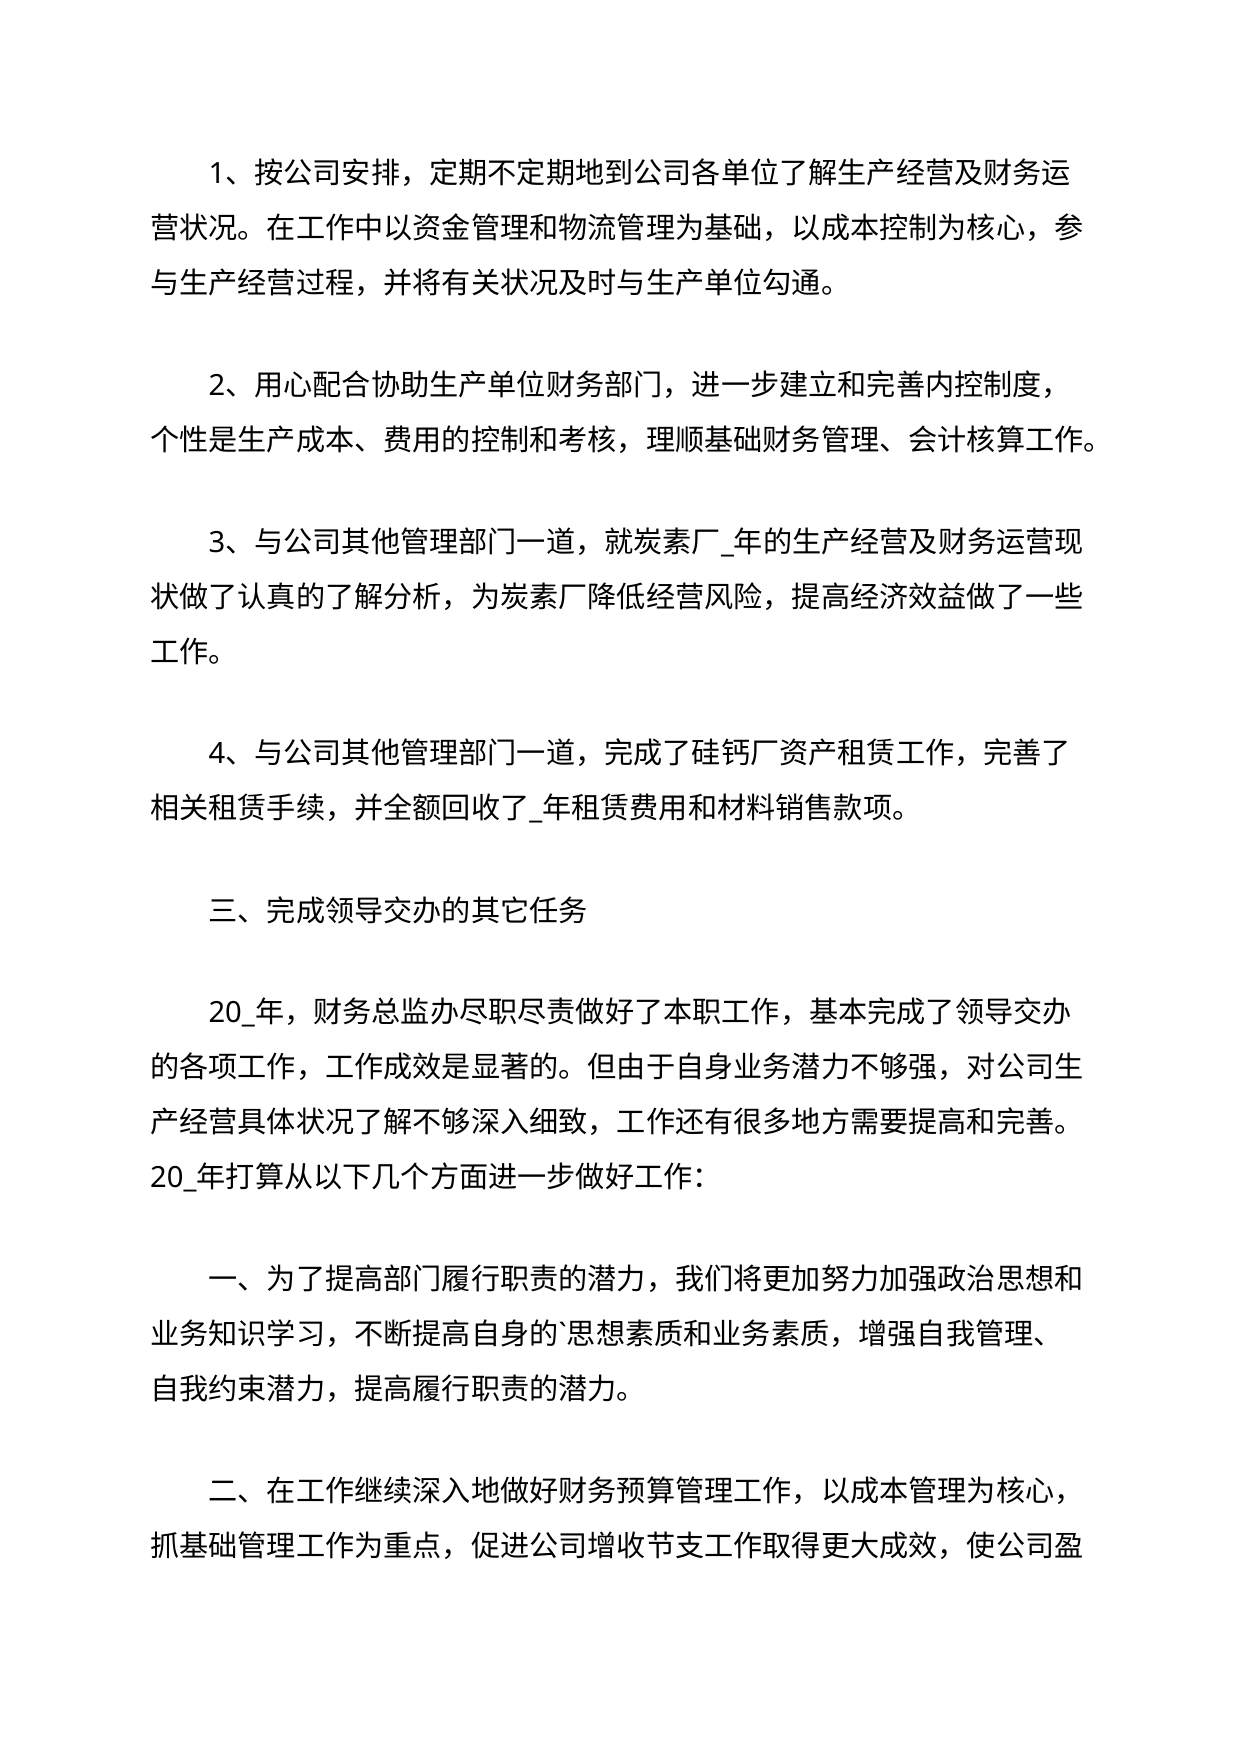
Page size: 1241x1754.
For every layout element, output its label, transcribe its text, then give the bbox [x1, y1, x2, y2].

text 1、按公司安排，定期不定期地到公司各单位了解生产经营及财务运营状况。在工作中以资金管理和物流管理为基础，以成本控制为核心，参与生产经营过程，并将有关状况及时与生产单位勾通。 [150, 150, 1090, 302]
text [150, 1467, 1090, 1564]
text 三、完成领导交办的其它任务 [150, 887, 1090, 929]
text 2、用心配合协助生产单位财务部门，进一步建立和完善内控制度，个性是生产成本、费用的控制和考核，理顺基础财务管理、会计核算工作。 [150, 362, 1090, 459]
text 4、与公司其他管理部门一道，完成了硅钙厂资产租赁工作，完善了相关租赁手续，并全额回收了_年租赁费用和材料销售款项。 [150, 730, 1090, 827]
text 20_年，财务总监办尽职尽责做好了本职工作，基本完成了领导交办的各项工作，工作成效是显著的。但由于自身业务潜力不够强，对公司生产经营具体状况了解不够深入细致，工作还有很多地方需要提高和完善。20_年打算从以下几个方面进一步做好工作： [150, 989, 1090, 1196]
text 3、与公司其他管理部门一道，就炭素厂_年的生产经营及财务运营现状做了认真的了解分析，为炭素厂降低经营风险，提高经济效益做了一些工作。 [150, 518, 1090, 671]
text 一、为了提高部门履行职责的潜力，我们将更加努力加强政治思想和业务知识学习，不断提高自身的`思想素质和业务素质，增强自我管理、自我约束潜力，提高履行职责的潜力。 [150, 1256, 1090, 1408]
